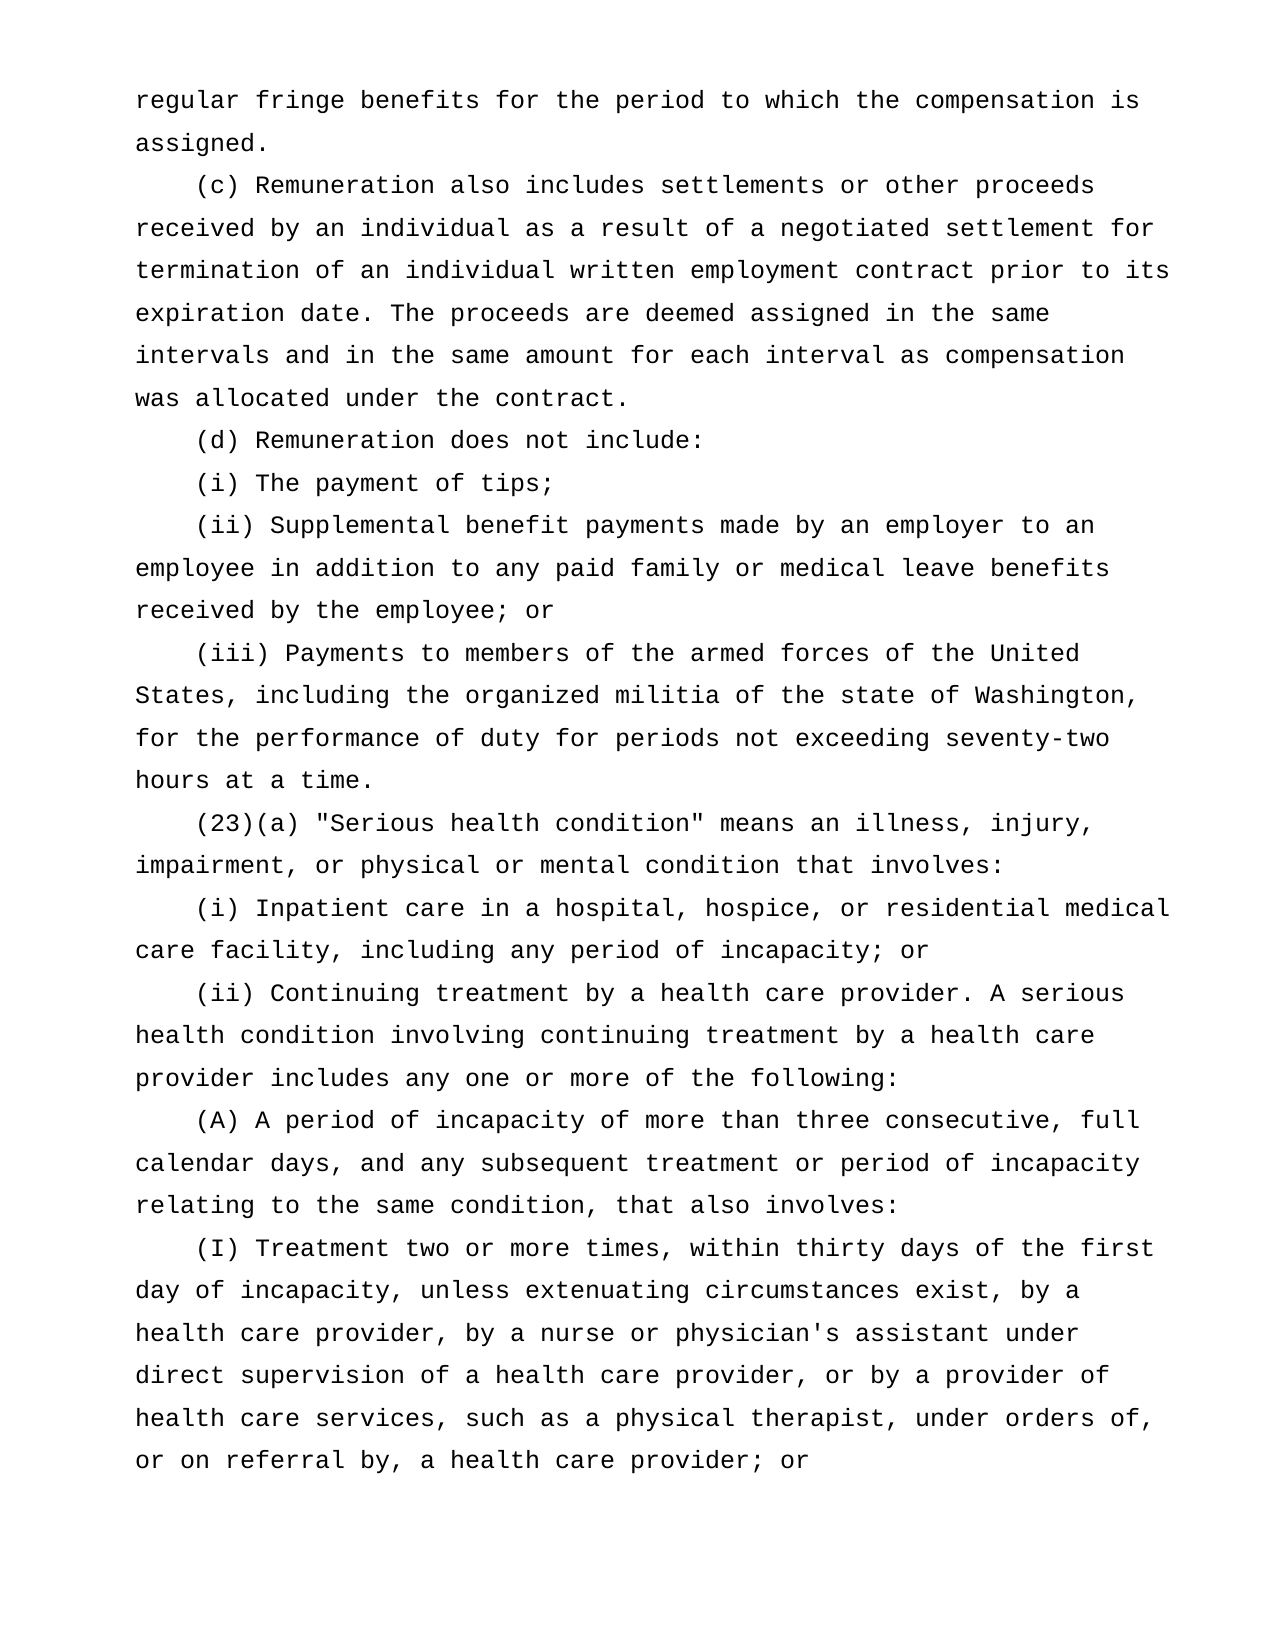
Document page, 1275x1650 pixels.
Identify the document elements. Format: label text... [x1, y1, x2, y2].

text (d) Remuneration does not include: [135, 415, 1170, 457]
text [135, 75, 1170, 160]
text (23)(a) "Serious health condition" means an illness, injury, impairment, or physical or mental condition that involves: [135, 797, 1170, 882]
text (iii) Payments to members of the armed forces of the United States, including the organized militia of the state of Washington, for the performance of duty for periods not exceeding seventy-two hours at a time. [135, 627, 1170, 797]
text (A) A period of incapacity of more than three consecutive, full calendar days, and any subsequent treatment or period of incapacity relating to the same condition, that also involves: [135, 1095, 1170, 1222]
text (c) Remuneration also includes settlements or other proceeds received by an individual as a result of a negotiated settlement for termination of an individual written employment contract prior to its expiration date. The proceeds are deemed assigned in the same intervals and in the same amount for each interval as compensation was allocated under the contract. [135, 160, 1170, 415]
text (ii) Supplemental benefit payments made by an employer to an employee in addition to any paid family or medical leave benefits received by the employee; or [135, 500, 1170, 627]
text (I) Treatment two or more times, within thirty days of the first day of incapacity, unless extenuating circumstances exist, by a health care provider, by a nurse or physician's assistant under direct supervision of a health care provider, or by a provider of health care services, such as a physical therapist, under orders of, or on referral by, a health care provider; or [135, 1222, 1170, 1477]
text (ii) Continuing treatment by a health care provider. A serious health condition involving continuing treatment by a health care provider includes any one or more of the following: [135, 967, 1170, 1095]
text (i) The payment of tips; [135, 457, 1170, 500]
text (i) Inpatient care in a hospital, hospice, or residential medical care facility, including any period of incapacity; or [135, 882, 1170, 967]
